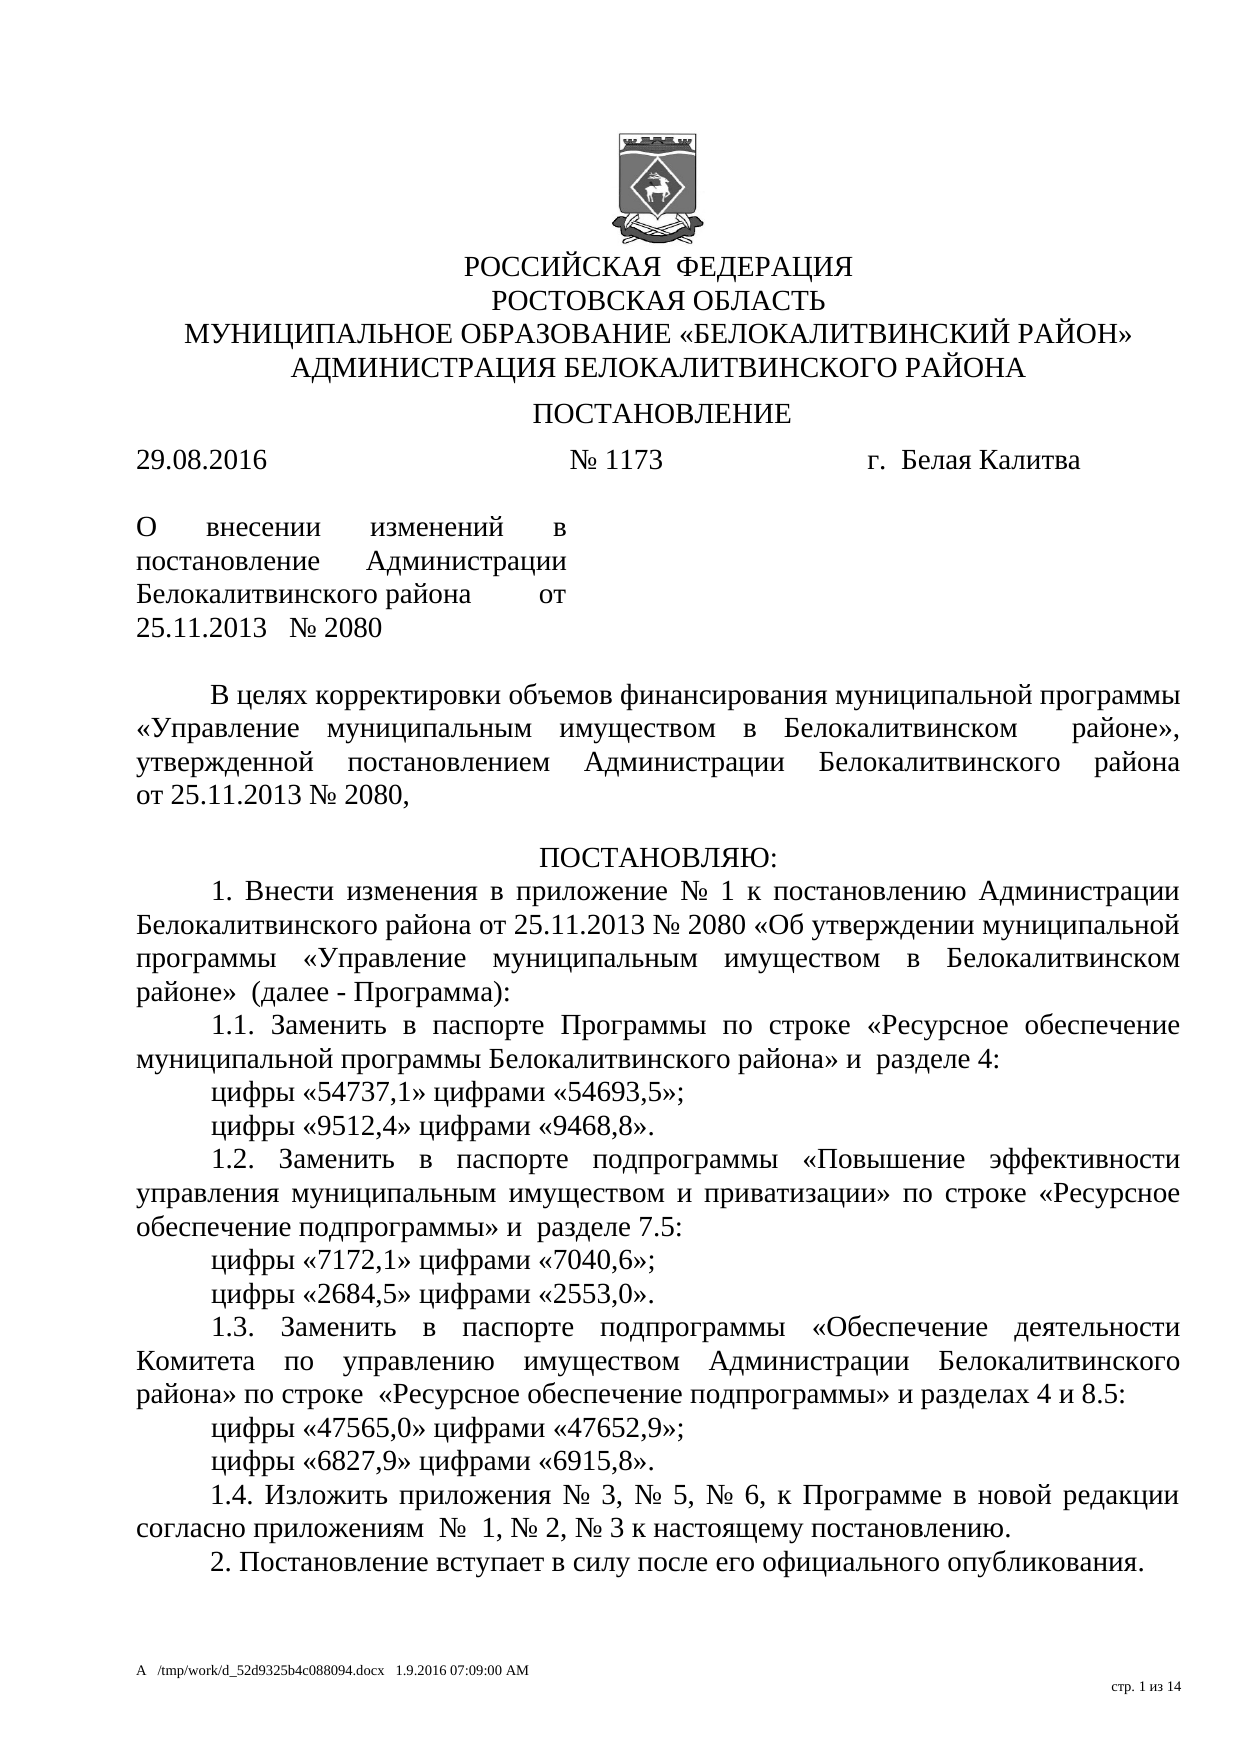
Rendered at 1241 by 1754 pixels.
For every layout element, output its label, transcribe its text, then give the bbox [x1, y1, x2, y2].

subtitle АДМИНИСТРАЦИЯ БЕЛОКАЛИТВИНСКОГО РАЙОНА [136, 350, 1181, 383]
text 1.3. Заменить в паспорте подпрограммы «Обеспечение деятельности Комитета по управлению имуществом Администрации Белокалитвинского района» по строке «Ресурсное обеспечение подпрограммы» и разделах 4 и 8.5: [136, 1309, 1181, 1410]
list 1.4. Изложить приложения № 3, № 5, № 6, к Программе в новой редакции согласно приложениям № 1, № 2, № 3 к настоящему постановлению. [136, 1477, 1181, 1544]
text О внесении изменений в постановление Администрации Белокалитвинского района от 25.11.2013 № 2080 [136, 509, 567, 643]
subtitle ПОСТАНОВЛЕНИЕ [136, 396, 1181, 429]
text 1.1. Заменить в паспорте Программы по строке «Ресурсное обеспечение муниципальной программы Белокалитвинского района» и разделе 4: [136, 1007, 1181, 1074]
picture [611, 130, 706, 250]
list 2. Постановление вступает в силу после его официального опубликования. [136, 1544, 1181, 1578]
text 1. Внести изменения в приложение № 1 к постановлению Администрации Белокалитвинского района от 25.11.2013 № 2080 «Об утверждении муниципальной программы «Управление муниципальным имуществом в Белокалитвинском районе» (далее - Программа): [136, 873, 1181, 1007]
text цифры «2684,5» цифрами «2553,0». [136, 1276, 1181, 1309]
subtitle РОСТОВСКАЯ ОБЛАСТЬ [136, 283, 1181, 316]
text цифры «47565,0» цифрами «47652,9»; [136, 1410, 1181, 1443]
text цифры «6827,9» цифрами «6915,8». [136, 1443, 1181, 1477]
text цифры «9512,4» цифрами «9468,8». [136, 1108, 1181, 1142]
subtitle РОССИЙСКАЯ ФЕДЕРАЦИЯ [136, 249, 1181, 283]
text В целях корректировки объемов финансирования муниципальной программы «Управление муниципальным имуществом в Белокалитвинском районе», утвержденной постановлением Администрации Белокалитвинского района от 25.11.2013 № 2080, [136, 677, 1181, 811]
text 29.08.2016 № 1173 г. Белая Калитва [136, 442, 1181, 476]
text ПОСТАНОВЛЯЮ: [136, 840, 1181, 873]
text 1.2. Заменить в паспорте подпрограммы «Повышение эффективности управления муниципальным имуществом и приватизации» по строке «Ресурсное обеспечение подпрограммы» и разделе 7.5: [136, 1142, 1181, 1242]
text цифры «54737,1» цифрами «54693,5»; [136, 1074, 1181, 1108]
subtitle МУНИЦИПАЛЬНОЕ ОБРАЗОВАНИЕ «БЕЛОКАЛИТВИНСКИЙ РАЙОН» [136, 316, 1181, 350]
text цифры «7172,1» цифрами «7040,6»; [136, 1242, 1181, 1276]
